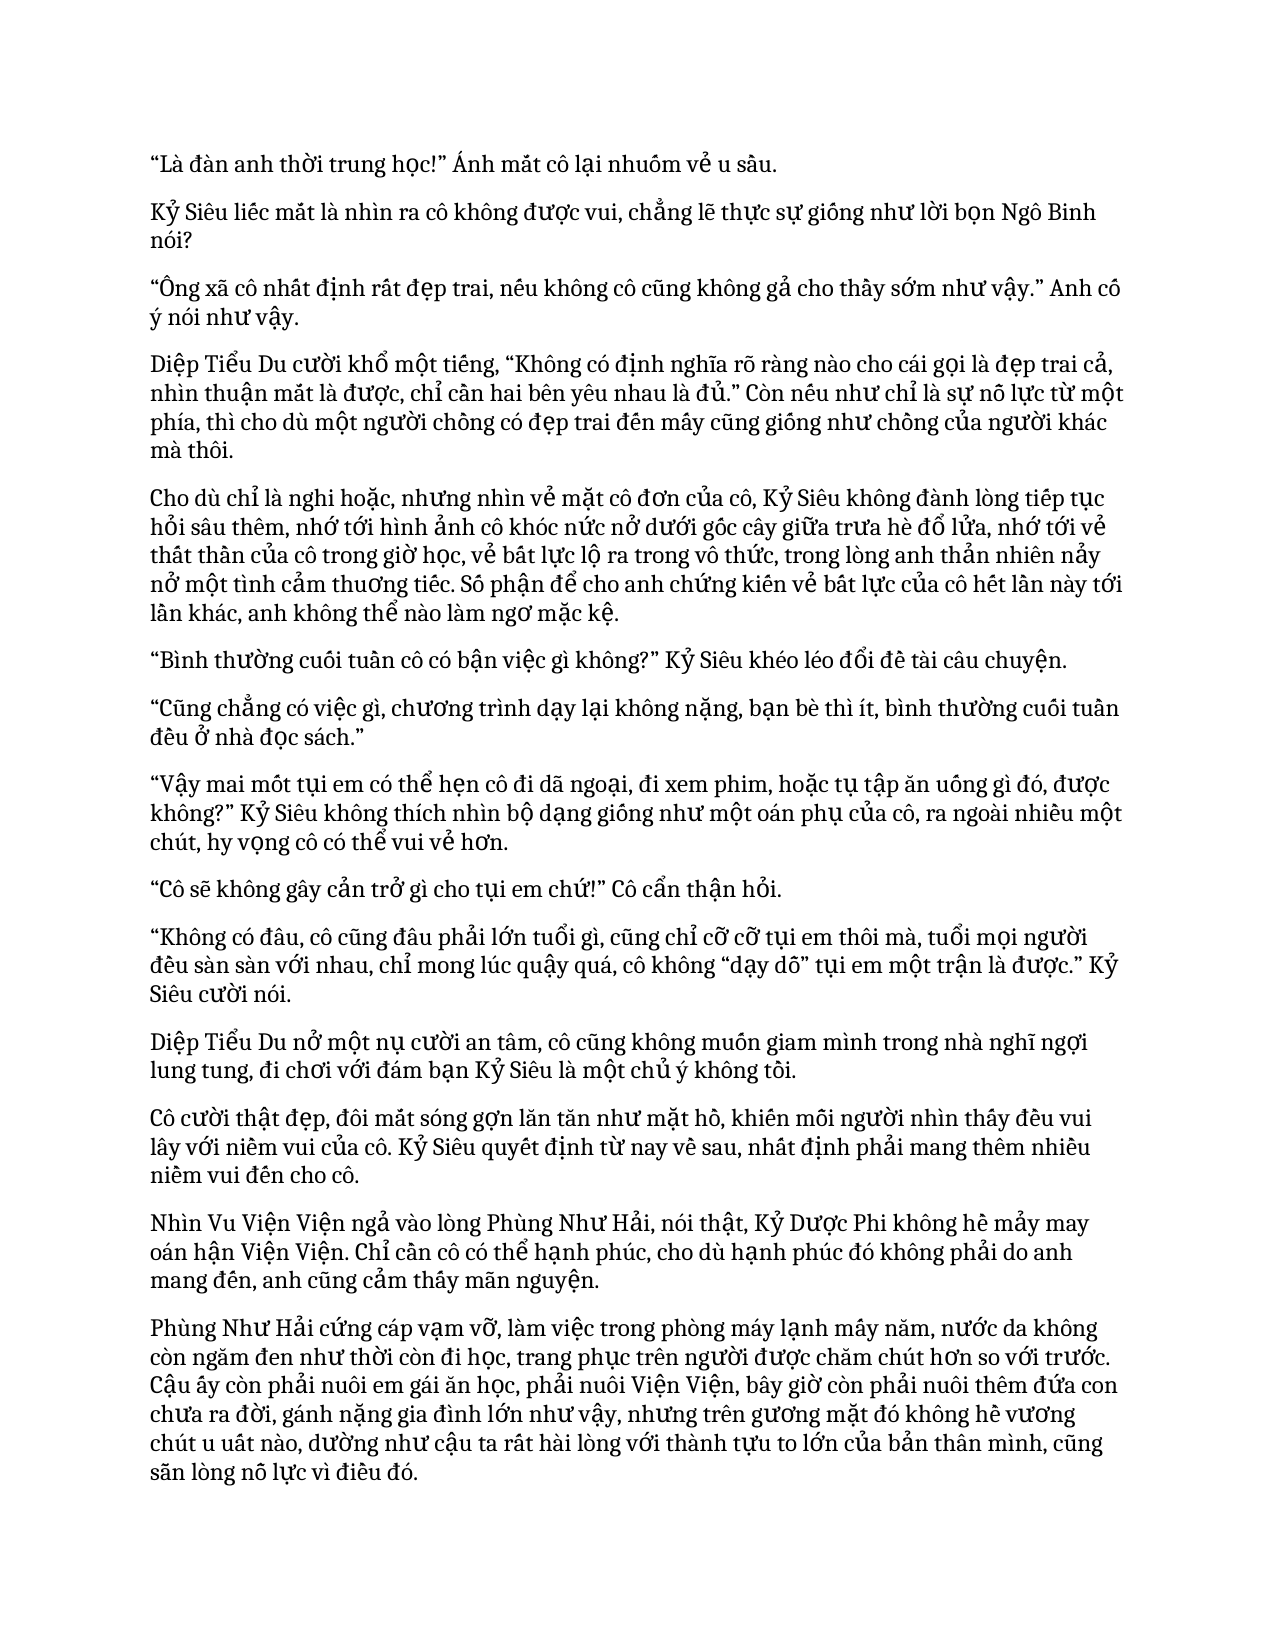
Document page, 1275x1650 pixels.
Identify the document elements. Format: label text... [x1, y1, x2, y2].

text “Là đàn anh thời trung học!” Ánh mắt cô lại nhuốm vẻ u sầu. [150, 150, 1125, 179]
text Cho dù chỉ là nghi hoặc, nhưng nhìn vẻ mặt cô đơn của cô, Kỷ Siêu không đành lòng tiếp tục hỏi sâu thêm, nhớ tới hình ảnh cô khóc nức nở dưới gốc cây giữa trưa hè đổ lửa, nhớ tới vẻ thất thần của cô trong giờ học, vẻ bất lực lộ ra trong vô thức, trong lòng anh thản nhiên nảy nở một tình cảm thuơng tiếc. Số phận để cho anh chứng kiến vẻ bất lực của cô hết lần này tới lần khác, anh không thể nào làm ngơ mặc kệ. [150, 484, 1125, 627]
text Cô cười thật đẹp, đôi mắt sóng gợn lăn tăn như mặt hồ, khiến mỗi người nhìn thấy đều vui lây với niềm vui của cô. Kỷ Siêu quyết định từ nay về sau, nhất định phải mang thêm nhiều niềm vui đến cho cô. [150, 1104, 1125, 1190]
text Kỷ Siêu liếc mắt là nhìn ra cô không được vui, chẳng lẽ thực sự giống như lời bọn Ngô Binh nói? [150, 197, 1125, 255]
text Diệp Tiểu Du cười khổ một tiếng, “Không có định nghĩa rõ ràng nào cho cái gọi là đẹp trai cả, nhìn thuận mắt là được, chỉ cần hai bên yêu nhau là đủ.” Còn nếu như chỉ là sự nỗ lực từ một phía, thì cho dù một người chồng có đẹp trai đến mấy cũng giống như chồng của người khác mà thôi. [150, 350, 1125, 465]
text Phùng Như Hải cứng cáp vạm vỡ, làm việc trong phòng máy lạnh mấy năm, nước da không còn ngăm đen như thời còn đi học, trang phục trên người được chăm chút hơn so với trước. Cậu ấy còn phải nuôi em gái ăn học, phải nuôi Viện Viện, bây giờ còn phải nuôi thêm đứa con chưa ra đời, gánh nặng gia đình lớn như vậy, nhưng trên gương mặt đó không hề vương chút u uất nào, dường như cậu ta rất hài lòng với thành tựu to lớn của bản thân mình, cũng sẵn lòng nỗ lực vì điều đó. [150, 1314, 1125, 1486]
text “Ông xã cô nhất định rất đẹp trai, nếu không cô cũng không gả cho thầy sớm như vậy.” Anh cố ý nói như vậy. [150, 274, 1125, 331]
text “Cũng chẳng có việc gì, chương trình dạy lại không nặng, bạn bè thì ít, bình thường cuối tuần đều ở nhà đọc sách.” [150, 694, 1125, 751]
text “Cô sẽ không gây cản trở gì cho tụi em chứ!” Cô cẩn thận hỏi. [150, 875, 1125, 904]
text Diệp Tiểu Du nở một nụ cười an tâm, cô cũng không muốn giam mình trong nhà nghĩ ngợi lung tung, đi chơi với đám bạn Kỷ Siêu là một chủ ý không tồi. [150, 1027, 1125, 1085]
text “Không có đâu, cô cũng đâu phải lớn tuổi gì, cũng chỉ cỡ cỡ tụi em thôi mà, tuổi mọi người đều sàn sàn với nhau, chỉ mong lúc quậy quá, cô không “dạy dỗ” tụi em một trận là được.” Kỷ Siêu cười nói. [150, 922, 1125, 1009]
text Nhìn Vu Viện Viện ngả vào lòng Phùng Như Hải, nói thật, Kỷ Dược Phi không hề mảy may oán hận Viện Viện. Chỉ cần cô có thể hạnh phúc, cho dù hạnh phúc đó không phải do anh mang đến, anh cũng cảm thấy mãn nguyện. [150, 1209, 1125, 1295]
text “Bình thường cuối tuần cô có bận việc gì không?” Kỷ Siêu khéo léo đổi đề tài câu chuyện. [150, 646, 1125, 675]
text “Vậy mai mốt tụi em có thể hẹn cô đi dã ngoại, đi xem phim, hoặc tụ tập ăn uống gì đó, được không?” Kỷ Siêu không thích nhìn bộ dạng giống như một oán phụ của cô, ra ngoài nhiều một chút, hy vọng cô có thể vui vẻ hơn. [150, 770, 1125, 856]
